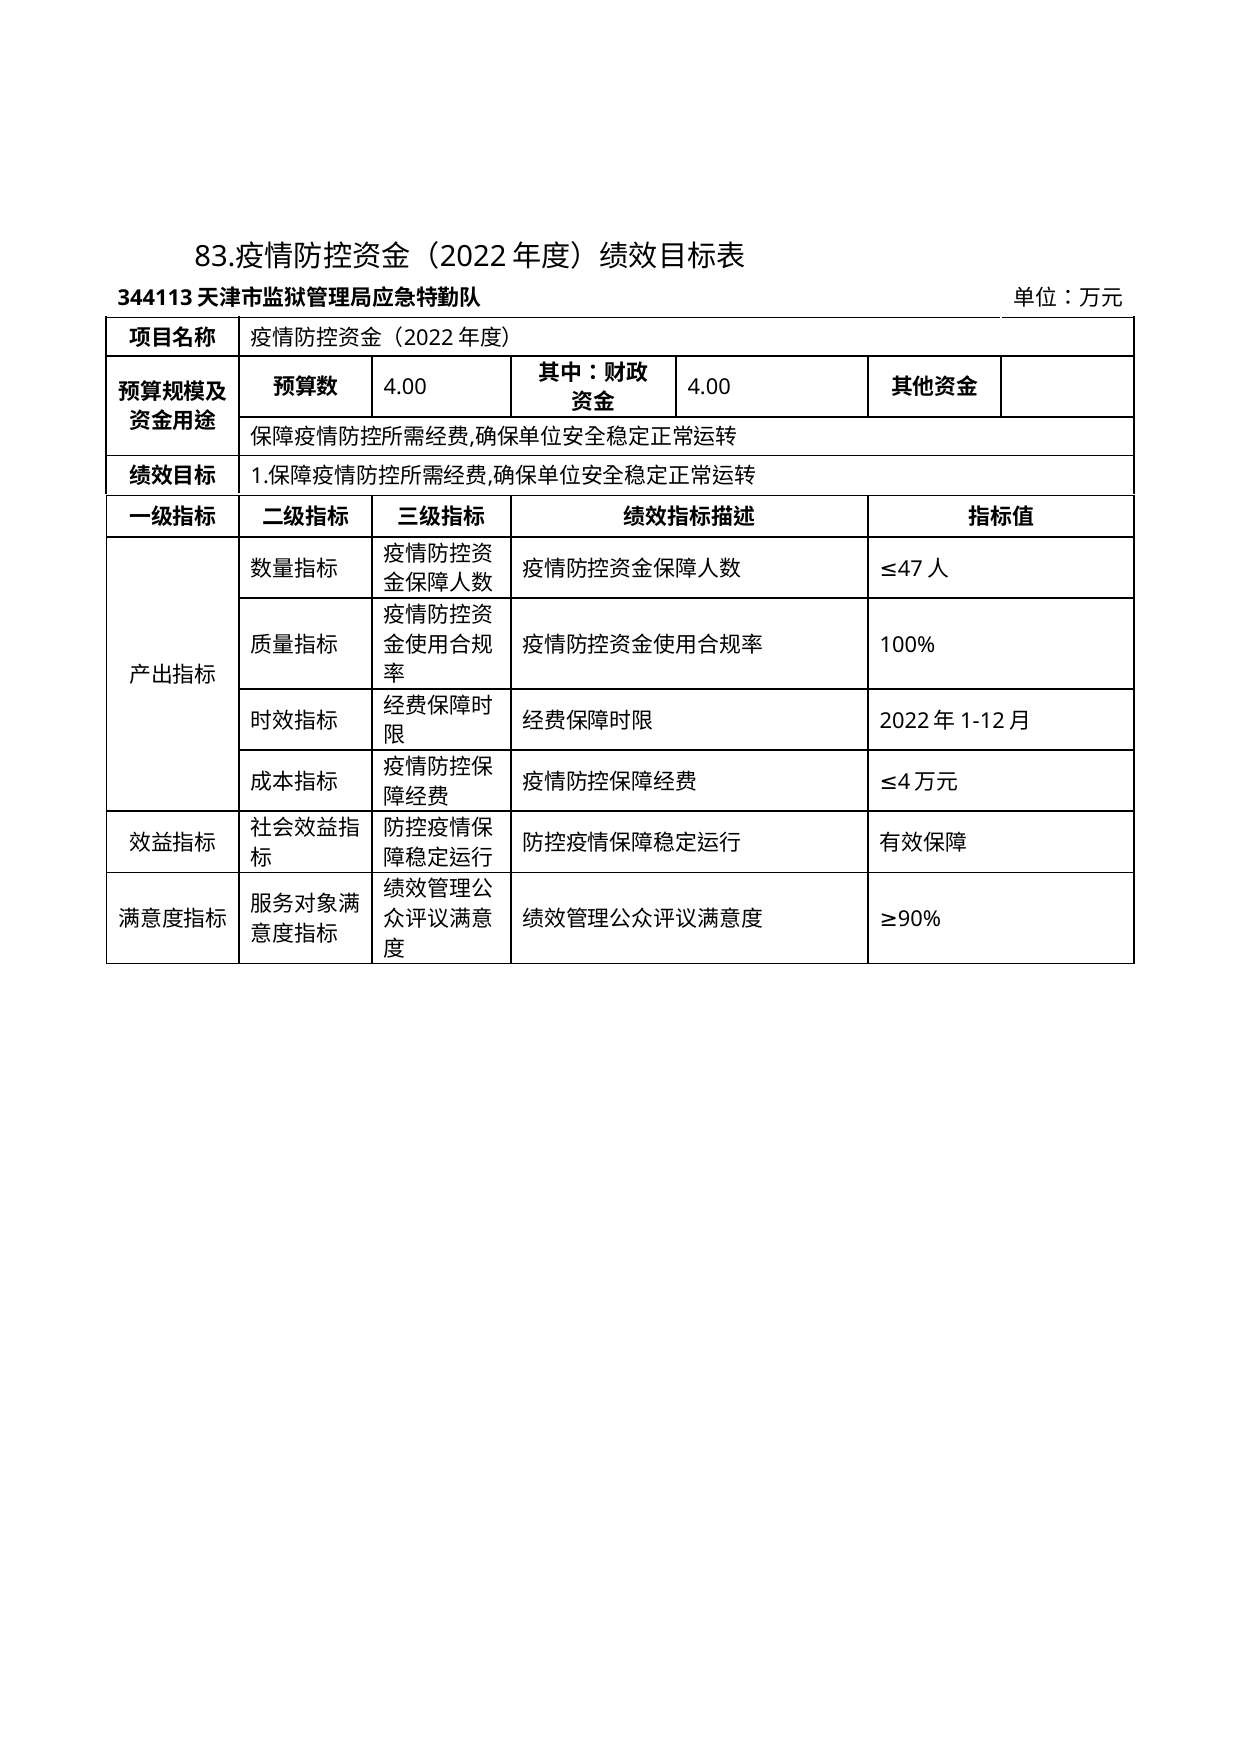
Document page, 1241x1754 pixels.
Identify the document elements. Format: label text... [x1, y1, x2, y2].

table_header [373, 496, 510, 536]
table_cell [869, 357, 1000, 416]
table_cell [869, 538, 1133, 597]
text 83.疫情防控资金（2022年度）绩效目标表 [136, 235, 1104, 275]
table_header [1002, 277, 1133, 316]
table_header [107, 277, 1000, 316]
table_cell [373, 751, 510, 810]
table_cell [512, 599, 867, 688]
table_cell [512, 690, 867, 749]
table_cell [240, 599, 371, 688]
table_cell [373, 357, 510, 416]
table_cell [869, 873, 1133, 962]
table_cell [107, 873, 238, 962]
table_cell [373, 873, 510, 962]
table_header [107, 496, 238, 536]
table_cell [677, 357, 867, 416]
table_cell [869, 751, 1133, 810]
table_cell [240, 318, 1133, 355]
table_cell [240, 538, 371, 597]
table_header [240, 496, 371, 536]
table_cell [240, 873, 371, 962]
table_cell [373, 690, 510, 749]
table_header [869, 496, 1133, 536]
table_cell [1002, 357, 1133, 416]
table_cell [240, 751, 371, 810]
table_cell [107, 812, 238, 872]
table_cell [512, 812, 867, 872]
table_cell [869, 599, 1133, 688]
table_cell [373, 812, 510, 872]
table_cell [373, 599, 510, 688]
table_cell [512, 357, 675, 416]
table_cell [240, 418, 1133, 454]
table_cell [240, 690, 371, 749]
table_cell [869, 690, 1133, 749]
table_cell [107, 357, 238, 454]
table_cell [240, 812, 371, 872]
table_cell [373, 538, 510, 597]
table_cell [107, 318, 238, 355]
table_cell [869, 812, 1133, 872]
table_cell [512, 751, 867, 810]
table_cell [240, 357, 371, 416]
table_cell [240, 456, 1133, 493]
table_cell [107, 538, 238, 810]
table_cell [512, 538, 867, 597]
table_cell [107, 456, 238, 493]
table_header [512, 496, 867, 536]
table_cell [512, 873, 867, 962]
